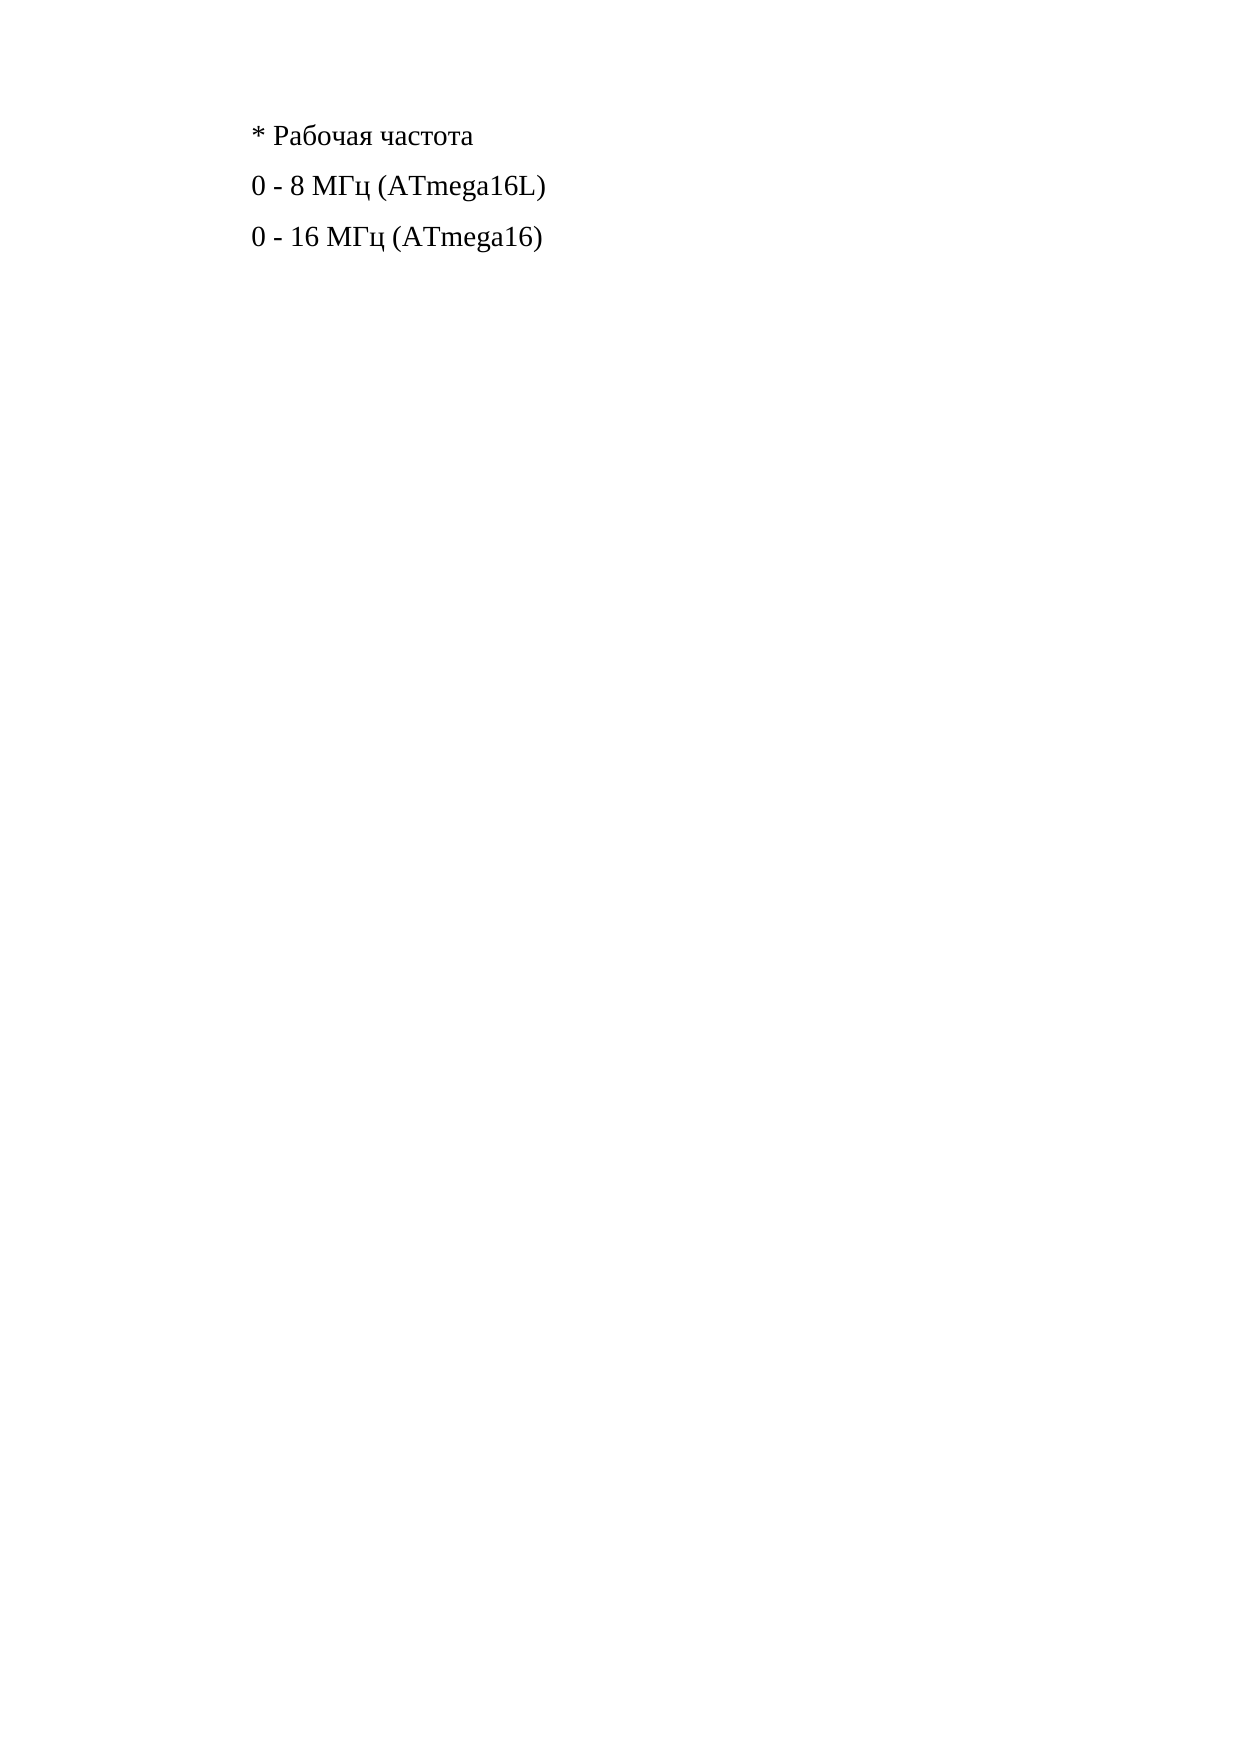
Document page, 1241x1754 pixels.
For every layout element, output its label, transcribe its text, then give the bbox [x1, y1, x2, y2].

text * Рабочая частота [177, 118, 1152, 152]
text 0 - 16 МГц (ATmega16) [177, 219, 1152, 252]
text 0 - 8 МГц (ATmega16L) [177, 168, 1152, 202]
